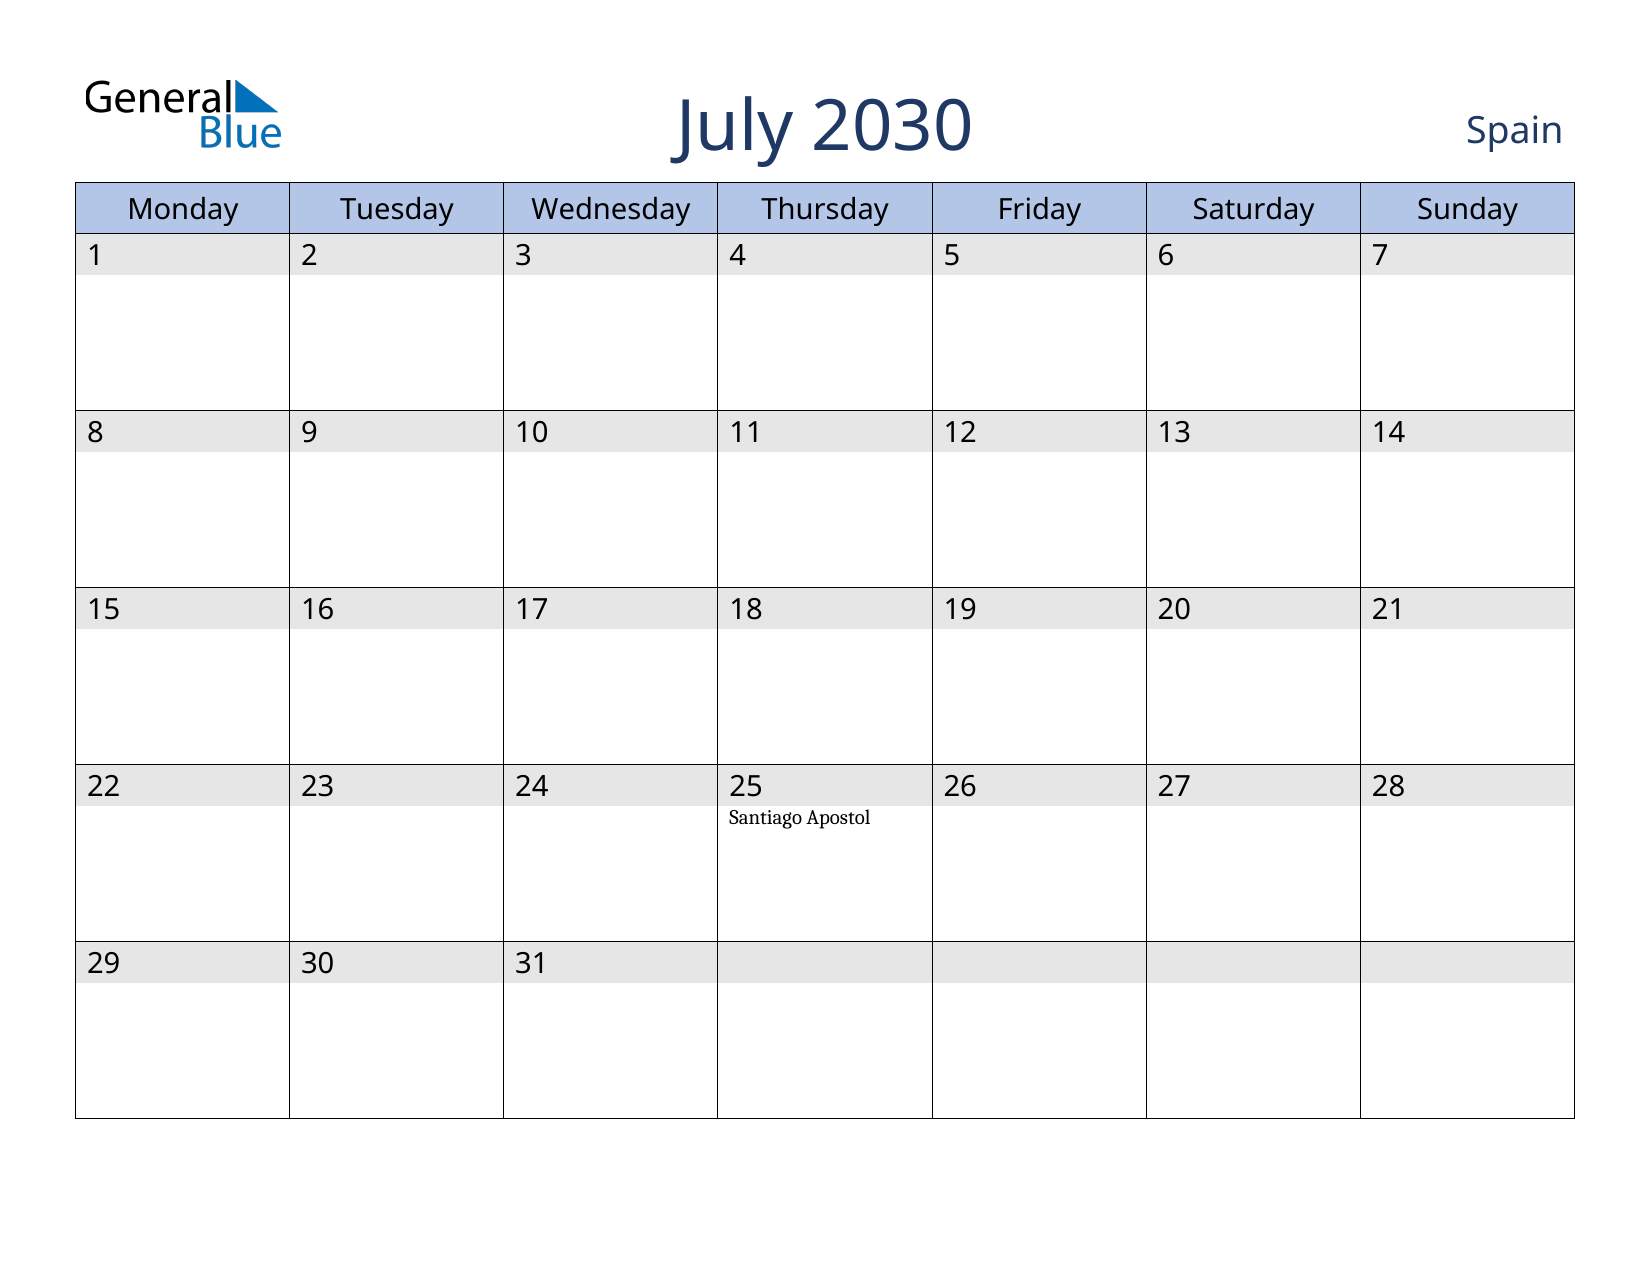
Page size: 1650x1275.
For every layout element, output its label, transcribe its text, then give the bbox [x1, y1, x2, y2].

table_cell [290, 983, 503, 1118]
table_cell 7 [1361, 234, 1574, 275]
table_cell 5 [933, 234, 1146, 275]
table_cell 10 [504, 411, 717, 452]
table_cell 26 [933, 765, 1146, 806]
table_cell [76, 275, 289, 410]
table_cell 29 [76, 942, 289, 983]
table_cell 13 [1147, 411, 1360, 452]
table_cell Tuesday [290, 183, 503, 233]
table_cell 22 [76, 765, 289, 806]
table_cell 6 [1147, 234, 1360, 275]
table_cell 20 [1147, 588, 1360, 629]
table_cell 15 [76, 588, 289, 629]
table_cell 19 [933, 588, 1146, 629]
table_cell Saturday [1147, 183, 1360, 233]
table_cell 24 [504, 765, 717, 806]
table_cell [718, 942, 932, 983]
table_cell 21 [1361, 588, 1574, 629]
table_cell [504, 806, 717, 941]
table_cell [290, 275, 503, 410]
table_cell [1361, 629, 1574, 764]
table_cell [933, 629, 1146, 764]
table_cell [76, 629, 289, 764]
table_cell 31 [504, 942, 717, 983]
table_cell Friday [933, 183, 1146, 233]
table_cell [76, 806, 289, 941]
table_cell 4 [718, 234, 932, 275]
table_cell [718, 275, 932, 410]
table_cell 9 [290, 411, 503, 452]
table_header July 2030 [504, 75, 1146, 182]
table_cell Sunday [1361, 183, 1574, 233]
table_cell [504, 452, 717, 587]
table_cell [1147, 629, 1360, 764]
table_cell Santiago Apostol [718, 806, 932, 941]
table_cell [290, 806, 503, 941]
table_cell [76, 452, 289, 587]
table_cell [504, 629, 717, 764]
table_cell [290, 629, 503, 764]
table_cell 1 [76, 234, 289, 275]
table_cell [1147, 806, 1360, 941]
table_cell [1361, 806, 1574, 941]
table_cell [76, 983, 289, 1118]
table_cell 2 [290, 234, 503, 275]
table_cell [290, 452, 503, 587]
table_cell [1147, 942, 1360, 983]
table_cell [1147, 452, 1360, 587]
table_cell [1361, 942, 1574, 983]
table_cell [1361, 983, 1574, 1118]
table_cell 14 [1361, 411, 1574, 452]
table_cell 16 [290, 588, 503, 629]
table_cell [504, 275, 717, 410]
table_cell 23 [290, 765, 503, 806]
table_cell 11 [718, 411, 932, 452]
table_cell Thursday [718, 183, 932, 233]
table_header [76, 75, 503, 182]
table_cell Monday [76, 183, 289, 233]
table_cell [1147, 275, 1360, 410]
table_cell [933, 275, 1146, 410]
table_cell [718, 629, 932, 764]
table_cell [718, 983, 932, 1118]
table_cell [718, 452, 932, 587]
table_cell 18 [718, 588, 932, 629]
table_cell 12 [933, 411, 1146, 452]
table_cell 17 [504, 588, 717, 629]
table_cell 30 [290, 942, 503, 983]
table_cell 27 [1147, 765, 1360, 806]
table_cell [933, 452, 1146, 587]
table_cell [933, 806, 1146, 941]
table_cell [504, 983, 717, 1118]
table_cell [1361, 452, 1574, 587]
table_cell [933, 983, 1146, 1118]
table_cell [1147, 983, 1360, 1118]
table_cell 3 [504, 234, 717, 275]
table_cell [1361, 275, 1574, 410]
table_cell 8 [76, 411, 289, 452]
table_cell 25 [718, 765, 932, 806]
table_cell 28 [1361, 765, 1574, 806]
table_cell Wednesday [504, 183, 717, 233]
picture [86, 80, 281, 148]
table_header Spain [1146, 75, 1574, 182]
table_cell [933, 942, 1146, 983]
